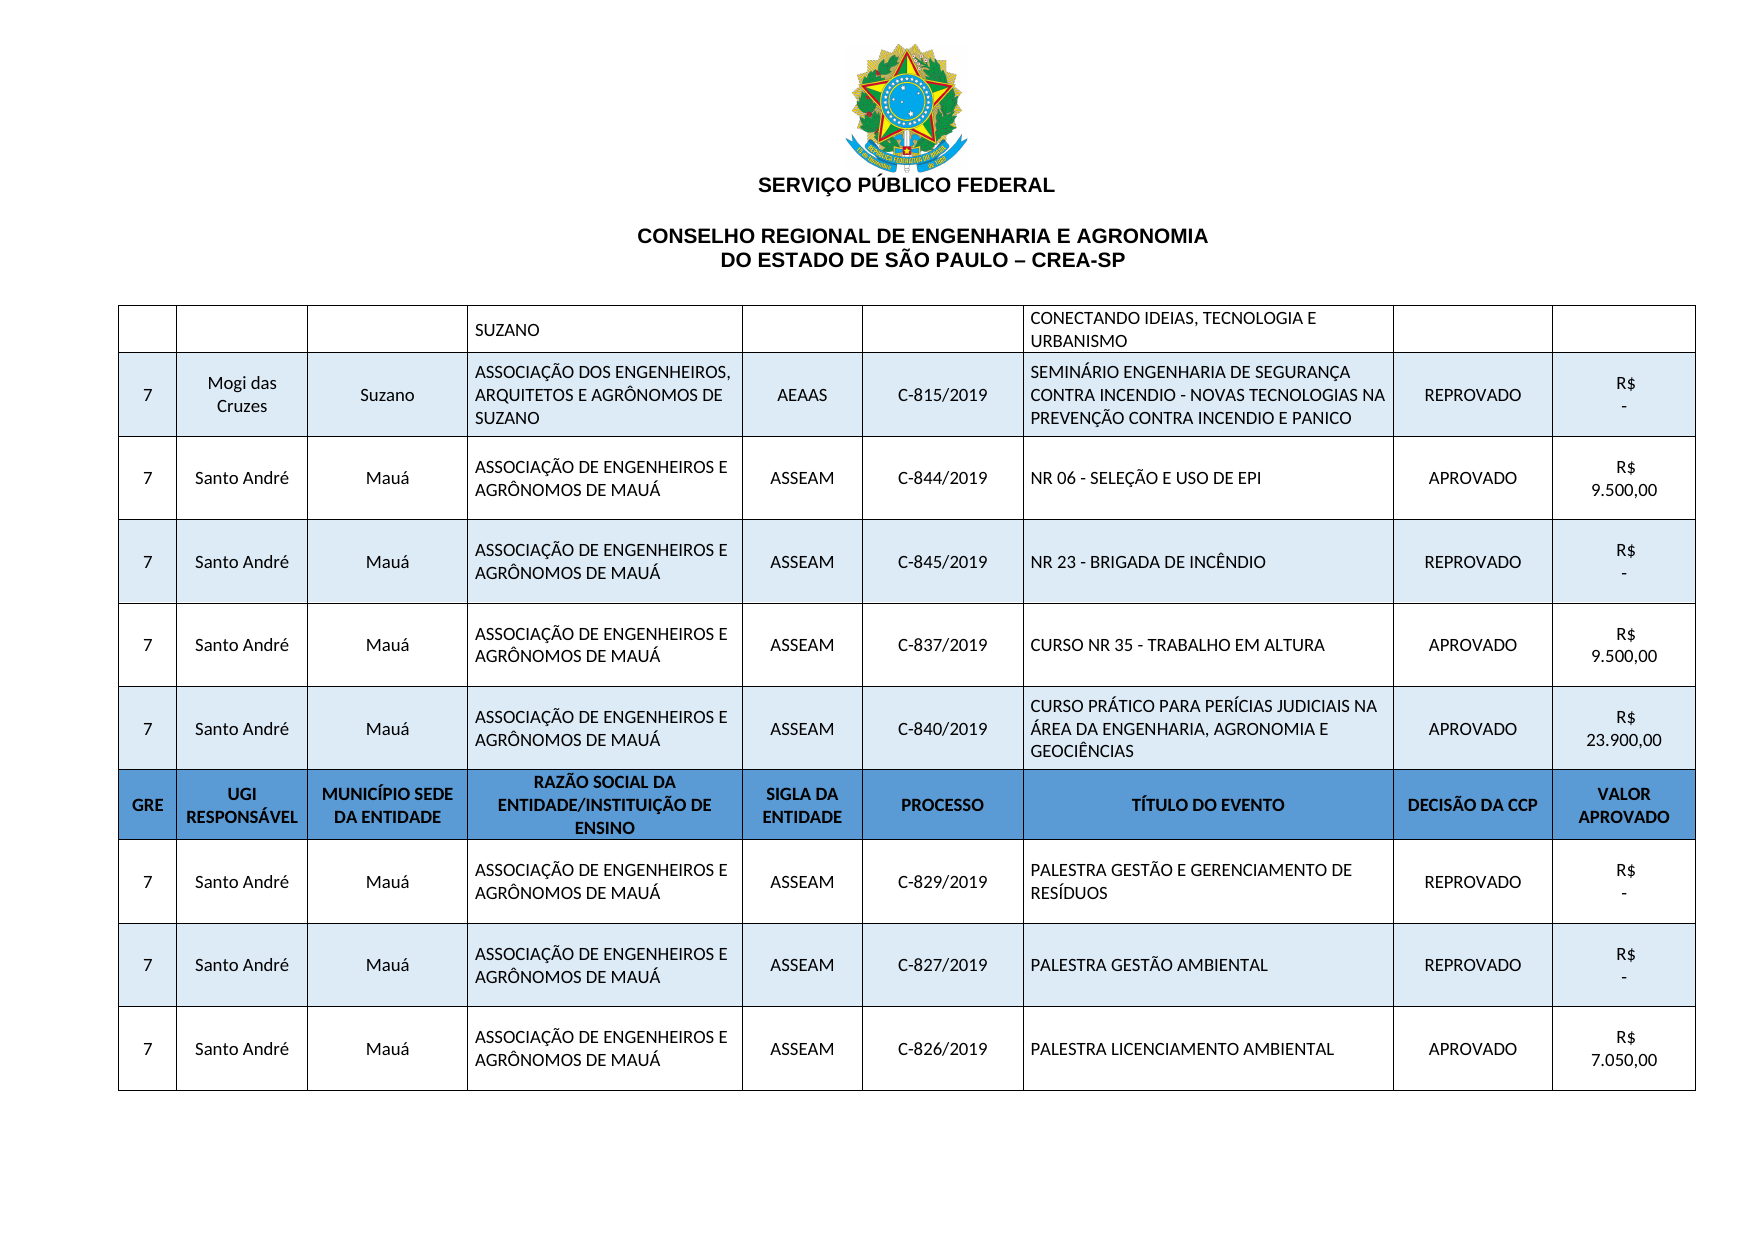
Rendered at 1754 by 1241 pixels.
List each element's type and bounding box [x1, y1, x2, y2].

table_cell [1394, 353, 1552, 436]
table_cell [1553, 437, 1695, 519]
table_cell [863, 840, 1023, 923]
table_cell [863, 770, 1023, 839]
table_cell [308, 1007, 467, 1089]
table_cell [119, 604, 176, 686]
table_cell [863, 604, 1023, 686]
picture [869, 154, 890, 169]
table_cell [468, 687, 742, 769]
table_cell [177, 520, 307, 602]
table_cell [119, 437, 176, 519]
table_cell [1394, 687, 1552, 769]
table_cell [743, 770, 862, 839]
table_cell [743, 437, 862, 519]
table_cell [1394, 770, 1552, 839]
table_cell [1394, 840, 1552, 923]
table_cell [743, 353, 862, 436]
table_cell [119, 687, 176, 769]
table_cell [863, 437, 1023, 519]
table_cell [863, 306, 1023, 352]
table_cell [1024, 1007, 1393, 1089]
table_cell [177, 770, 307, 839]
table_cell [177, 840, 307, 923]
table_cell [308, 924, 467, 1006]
picture [923, 141, 968, 173]
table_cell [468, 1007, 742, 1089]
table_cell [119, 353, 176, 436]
picture [867, 146, 891, 160]
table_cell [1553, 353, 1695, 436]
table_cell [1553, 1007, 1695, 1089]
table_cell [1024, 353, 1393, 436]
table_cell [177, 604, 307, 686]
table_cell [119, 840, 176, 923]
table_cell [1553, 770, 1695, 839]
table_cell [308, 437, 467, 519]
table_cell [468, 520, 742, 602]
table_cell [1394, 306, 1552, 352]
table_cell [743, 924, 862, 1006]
picture [845, 44, 968, 173]
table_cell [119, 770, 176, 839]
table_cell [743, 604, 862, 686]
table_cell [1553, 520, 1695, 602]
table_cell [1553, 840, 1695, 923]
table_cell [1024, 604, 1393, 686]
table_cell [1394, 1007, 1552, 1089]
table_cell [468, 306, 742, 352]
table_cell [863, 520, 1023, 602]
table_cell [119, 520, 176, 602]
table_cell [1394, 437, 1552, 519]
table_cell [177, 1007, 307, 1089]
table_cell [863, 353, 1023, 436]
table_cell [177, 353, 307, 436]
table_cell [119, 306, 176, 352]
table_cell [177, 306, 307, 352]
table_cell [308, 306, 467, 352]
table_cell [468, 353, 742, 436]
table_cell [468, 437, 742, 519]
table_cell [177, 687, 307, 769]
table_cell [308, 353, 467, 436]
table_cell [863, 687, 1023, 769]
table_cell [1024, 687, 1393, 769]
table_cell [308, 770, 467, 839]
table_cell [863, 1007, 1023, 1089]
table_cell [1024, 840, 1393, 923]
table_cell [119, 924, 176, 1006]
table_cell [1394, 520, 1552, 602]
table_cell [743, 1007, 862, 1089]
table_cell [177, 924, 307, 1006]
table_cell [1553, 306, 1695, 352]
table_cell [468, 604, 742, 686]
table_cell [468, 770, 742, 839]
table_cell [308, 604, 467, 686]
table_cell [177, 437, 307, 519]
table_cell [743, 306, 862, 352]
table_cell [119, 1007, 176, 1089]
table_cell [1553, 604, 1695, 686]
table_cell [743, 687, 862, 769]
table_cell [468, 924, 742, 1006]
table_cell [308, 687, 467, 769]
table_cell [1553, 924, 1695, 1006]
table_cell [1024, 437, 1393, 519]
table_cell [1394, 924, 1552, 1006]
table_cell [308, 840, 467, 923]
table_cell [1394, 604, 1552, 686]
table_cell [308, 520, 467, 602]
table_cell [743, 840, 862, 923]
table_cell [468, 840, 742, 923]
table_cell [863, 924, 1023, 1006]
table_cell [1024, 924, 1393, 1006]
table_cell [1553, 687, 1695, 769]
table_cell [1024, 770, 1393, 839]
picture [931, 147, 948, 157]
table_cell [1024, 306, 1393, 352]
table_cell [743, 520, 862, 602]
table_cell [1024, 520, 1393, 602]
